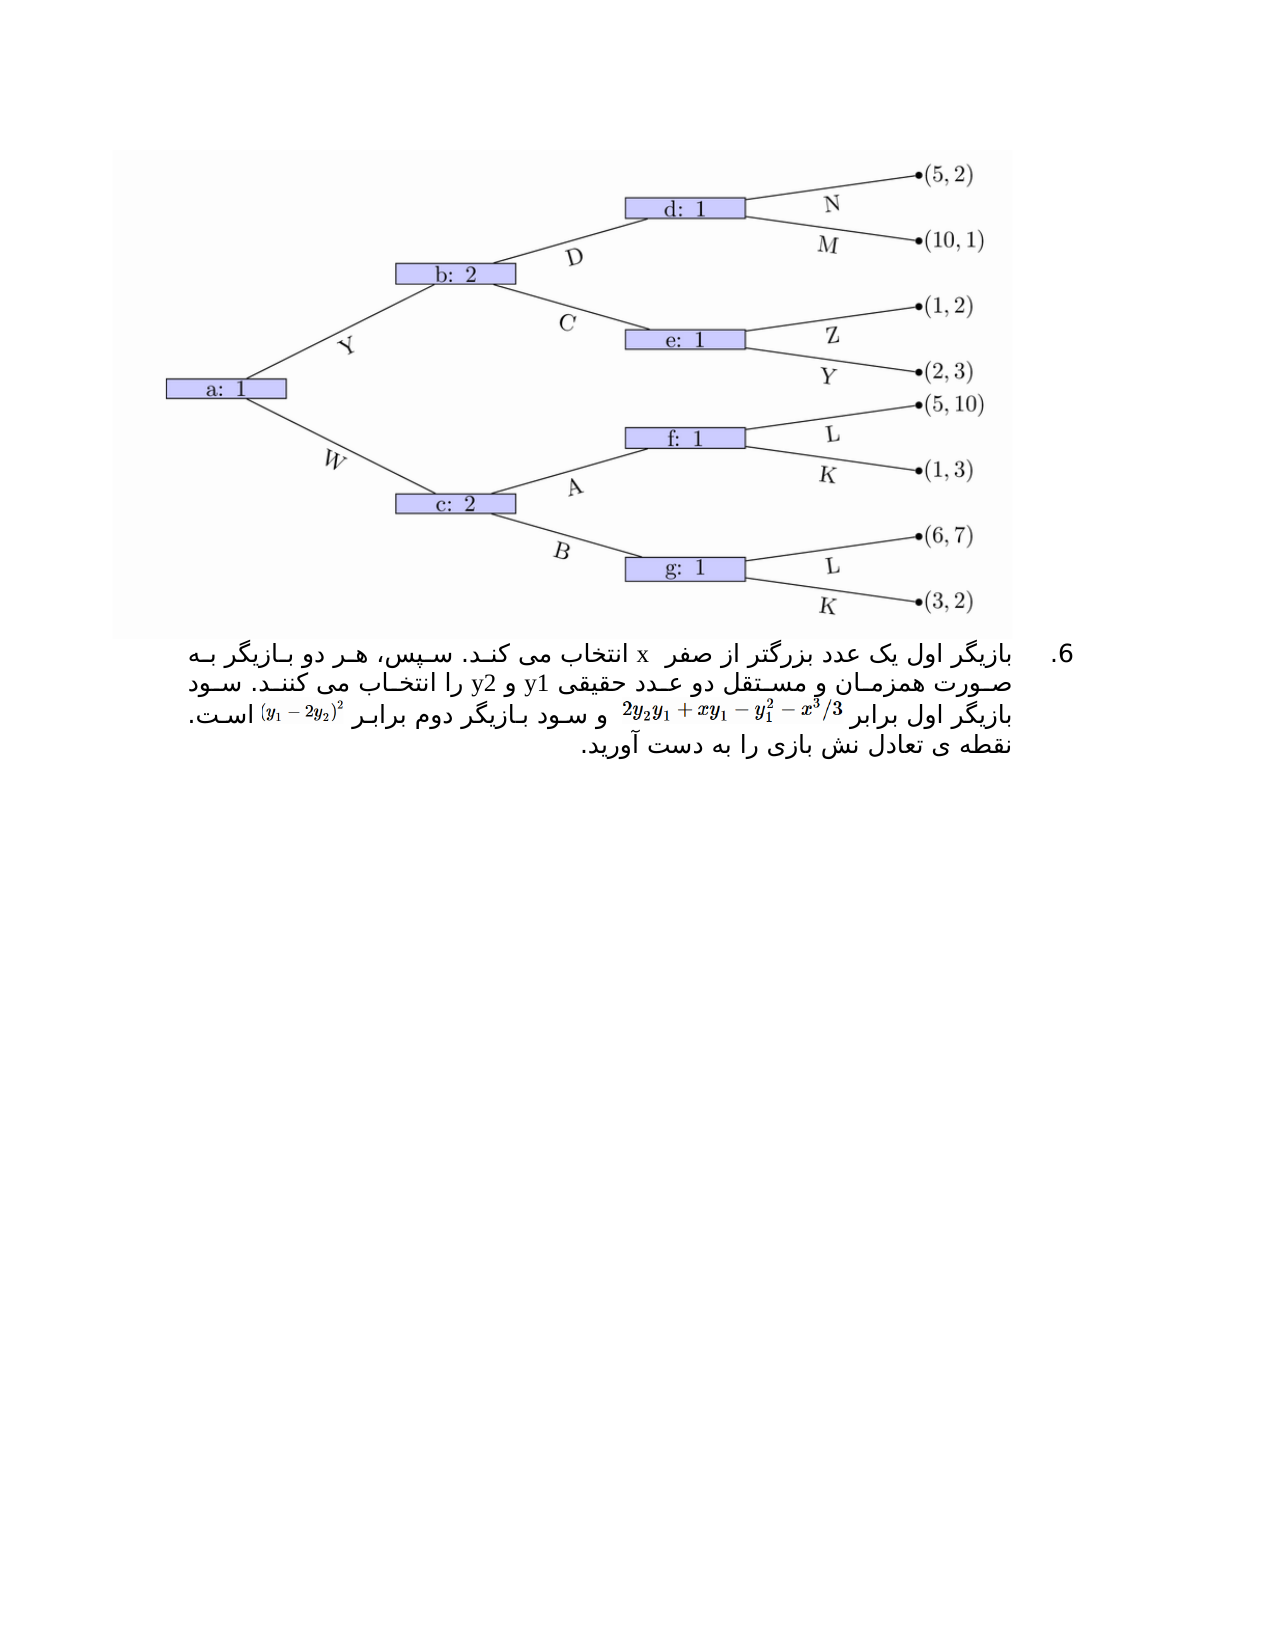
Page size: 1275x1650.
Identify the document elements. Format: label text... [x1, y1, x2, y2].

picture [262, 697, 344, 724]
list بازیگر اول یک عدد بزرگتر از صفر x انتخاب می کند. سپس، هر دو بازیگر به صورت همزمان و مستقل دو عدد حقیقی y1 و y2 را انتخاب می کنند. سود بازیگر اول برابر و سود بازیگر دوم برابر است. نقطه ی تعادل نش بازی را به دست آورید. [187, 639, 1050, 759]
picture [112, 150, 1013, 639]
picture [622, 697, 844, 724]
